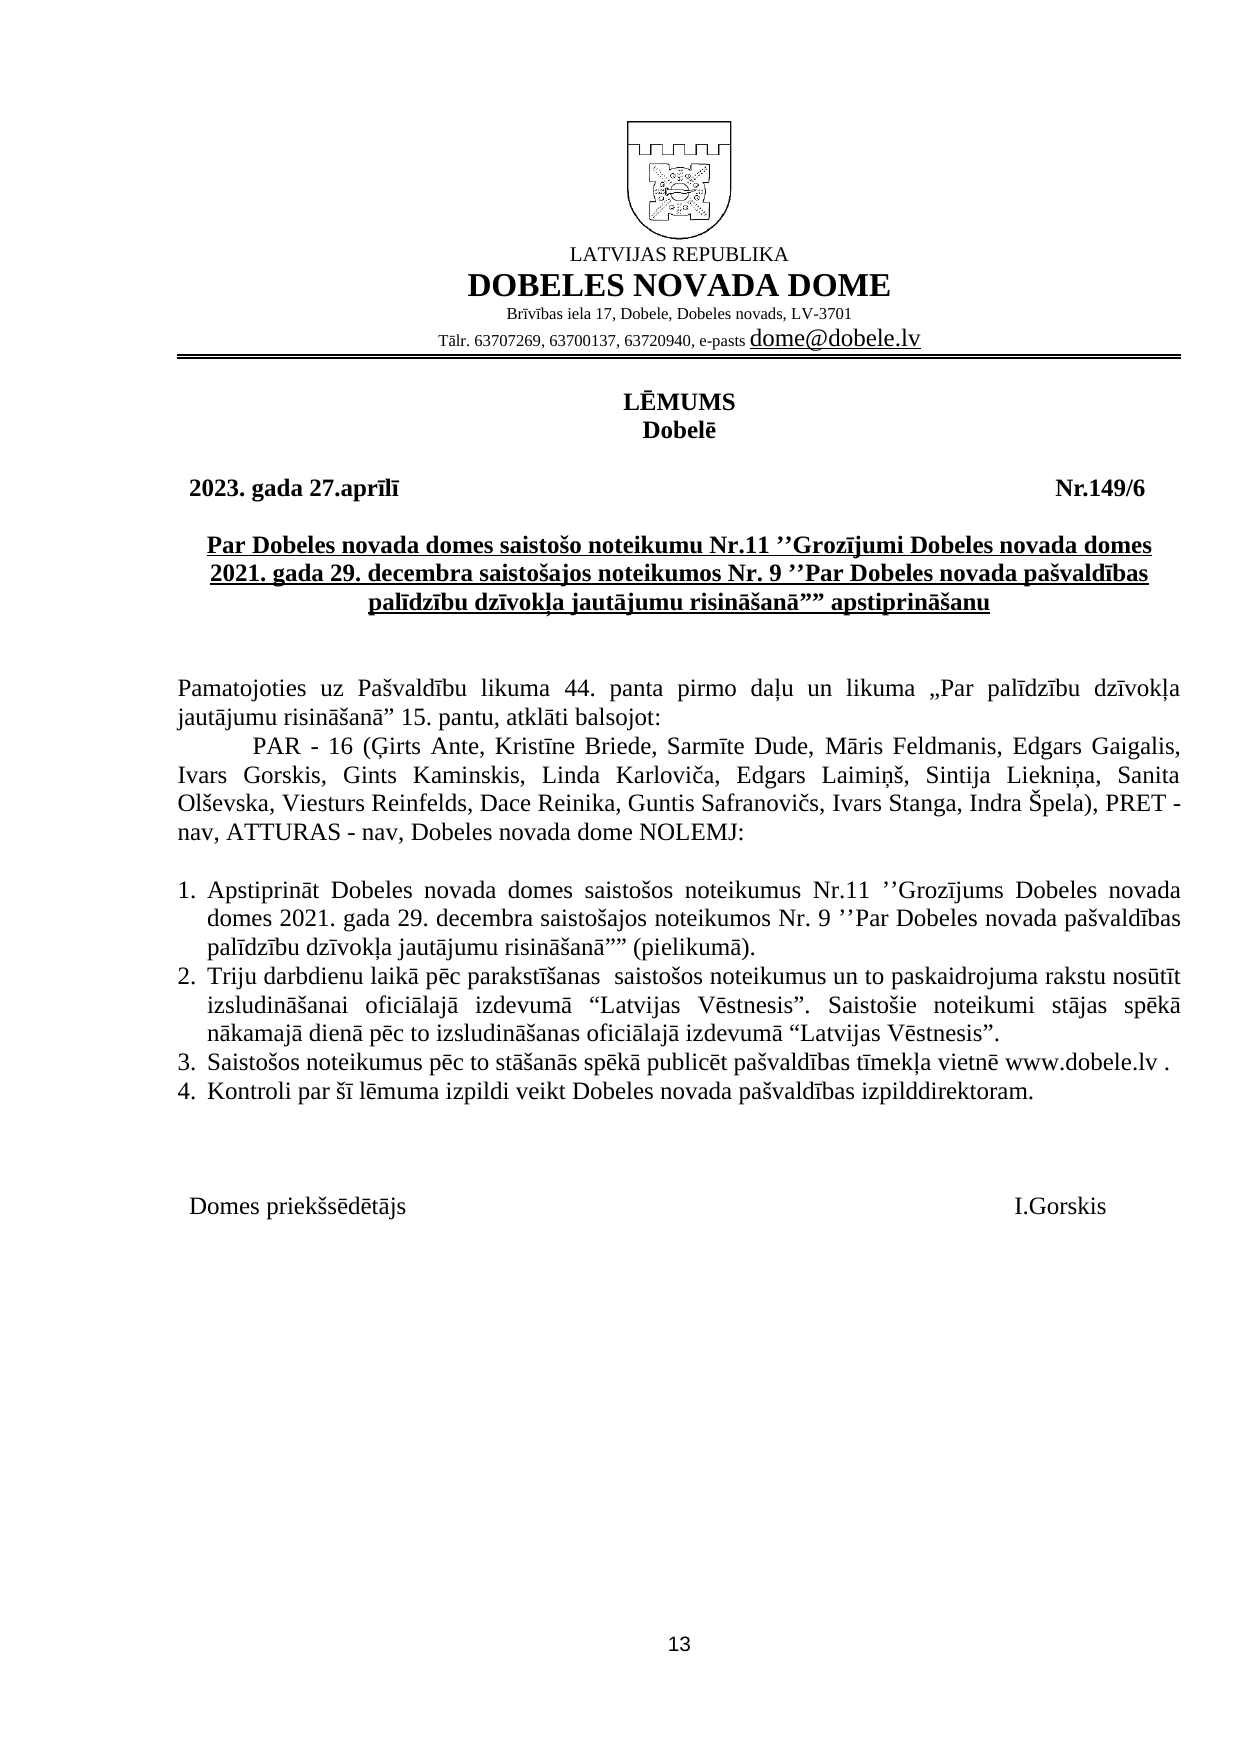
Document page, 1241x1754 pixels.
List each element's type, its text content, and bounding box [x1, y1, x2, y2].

list Saistošos noteikumus pēc to stāšanās spēkā publicēt pašvaldības tīmekļa vietnē www.dobele.lv . [177, 1047, 1181, 1076]
text 2023. gada 27.aprīlī Nr.149/6 [189, 473, 1181, 502]
list Apstiprināt Dobeles novada domes saistošos noteikumus Nr.11 ’’Grozījums Dobeles novada domes 2021. gada 29. decembra saistošajos noteikumos Nr. 9 ’’Par Dobeles novada pašvaldības palīdzību dzīvokļa jautājumu risināšanā”” (pielikumā). [177, 875, 1181, 961]
text Domes priekšsēdētājs I.Gorskis [189, 1191, 1181, 1220]
list Kontroli par šī lēmuma izpildi veikt Dobeles novada pašvaldības izpilddirektoram. [177, 1076, 1181, 1105]
text Pamatojoties uz Pašvaldību likuma 44. panta pirmo daļu un likuma „Par palīdzību dzīvokļa jautājumu risināšanā” 15. pantu, atklāti balsojot: [177, 673, 1181, 731]
text LATVIJAS REPUBLIKA [177, 242, 1181, 266]
text PAR - 16 (Ģirts Ante, Kristīne Briede, Sarmīte Dude, Māris Feldmanis, Edgars Gaigalis, Ivars Gorskis, Gints Kaminskis, Linda Karloviča, Edgars Laimiņš, Sintija Liekniņa, Sanita Olševska, Viesturs Reinfelds, Dace Reinika, Guntis Safranovičs, Ivars Stanga, Indra Špela), PRET - nav, ATTURAS - nav, Dobeles novada dome NOLEMJ: [177, 731, 1181, 846]
text LĒMUMS [177, 387, 1181, 415]
text DOBELES NOVADA DOME [177, 266, 1181, 304]
text Tālr. 63707269, 63700137, 63720940, e-pasts dome@dobele.lv [177, 323, 1181, 354]
list Triju darbdienu laikā pēc parakstīšanas saistošos noteikumus un to paskaidrojuma rakstu nosūtīt izsludināšanai oficiālajā izdevumā “Latvijas Vēstnesis”. Saistošie noteikumi stājas spēkā nākamajā dienā pēc to izsludināšanas oficiālajā izdevumā “Latvijas Vēstnesis”. [177, 961, 1181, 1047]
text Dobelē [177, 415, 1181, 444]
text Brīvības iela 17, Dobele, Dobeles novads, LV-3701 [177, 304, 1181, 323]
text Par Dobeles novada domes saistošo noteikumu Nr.11 ’’Grozījumi Dobeles novada domes 2021. gada 29. decembra saistošajos noteikumos Nr. 9 ’’Par Dobeles novada pašvaldības palīdzību dzīvokļa jautājumu risināšanā”” apstiprināšanu [177, 530, 1181, 616]
picture [623, 118, 735, 242]
